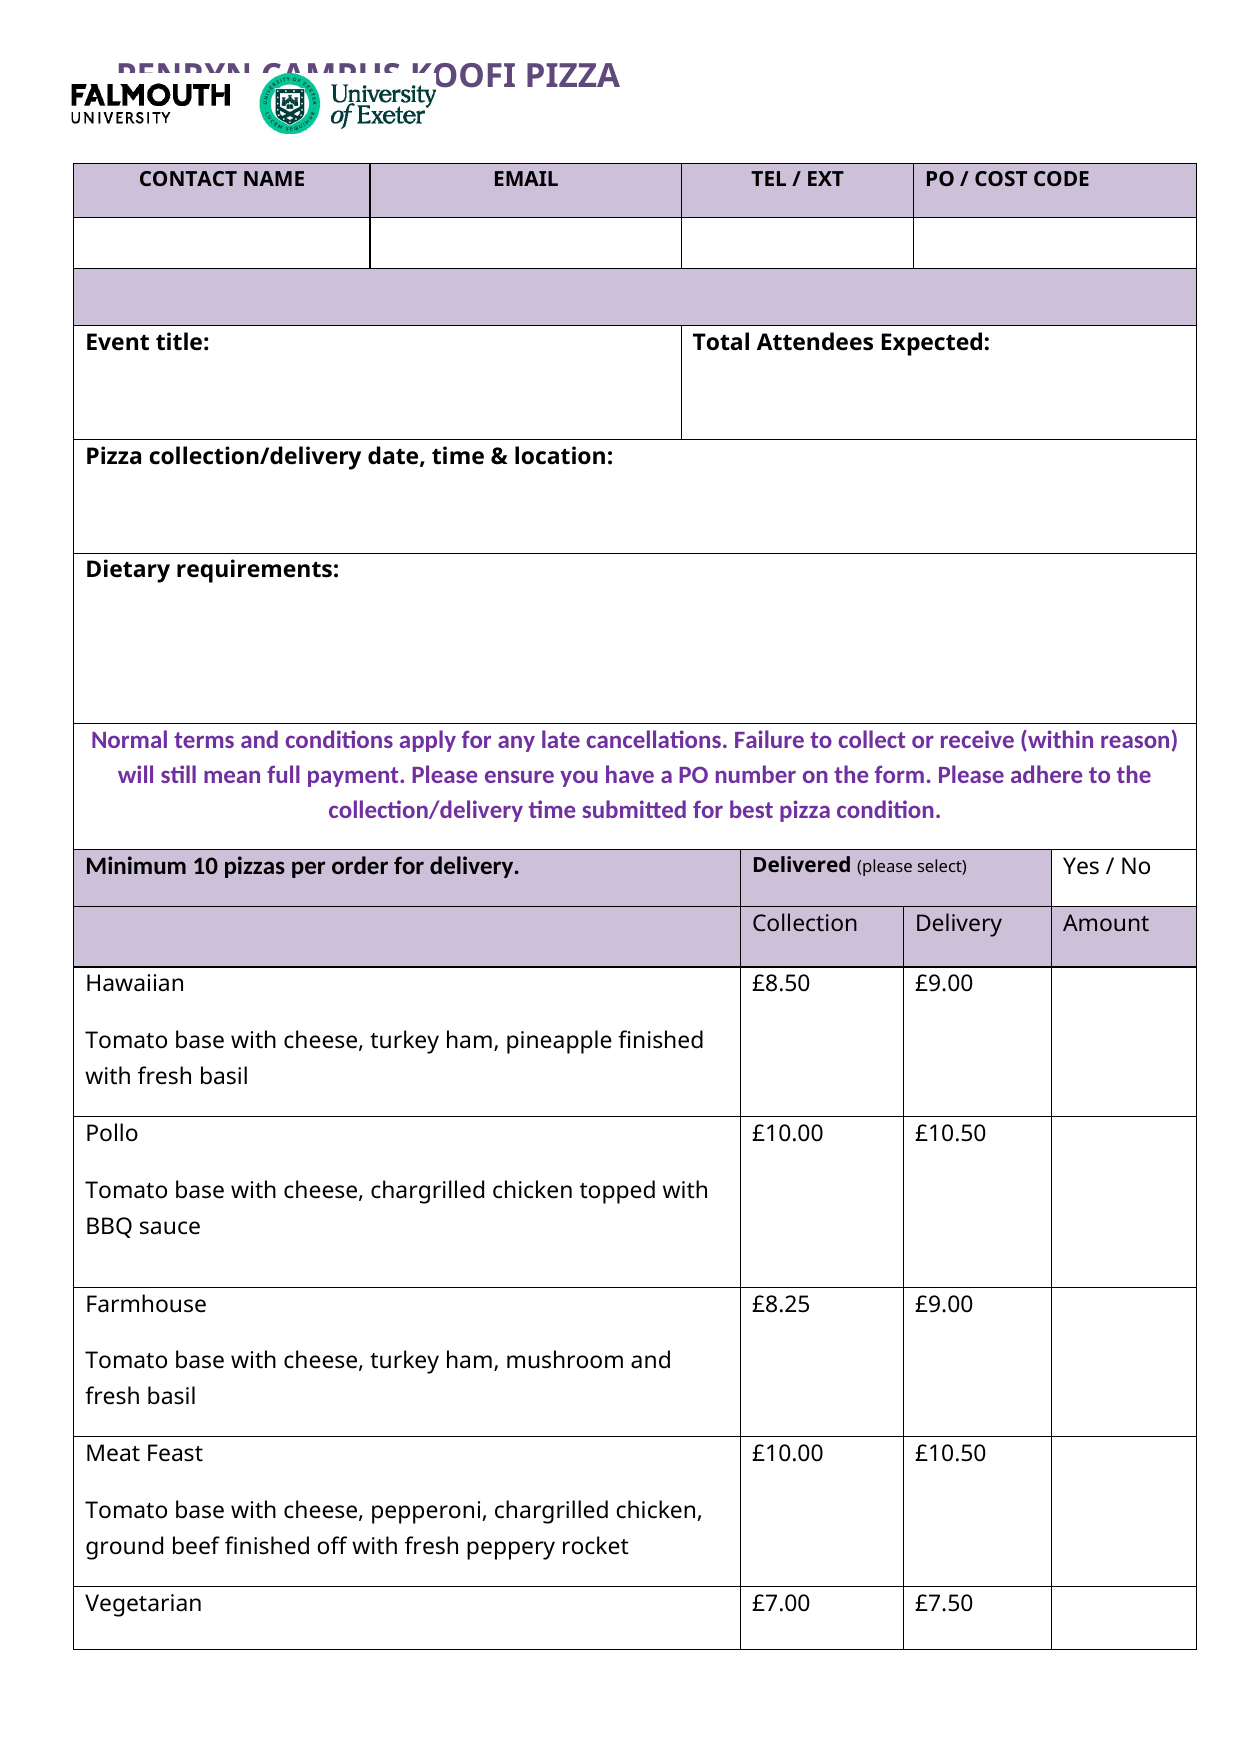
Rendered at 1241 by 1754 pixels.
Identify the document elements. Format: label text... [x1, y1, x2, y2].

table_cell [1052, 1437, 1196, 1586]
table_cell Normal terms and conditions apply for any late cancellations. Failure to collect or receive (within reason) will still mean full payment. Please ensure you have a PO number on the form. Please adhere to the collection/delivery time submitted for best pizza condition. [74, 724, 1196, 849]
table_cell £9.00 [904, 1288, 1051, 1436]
table_cell [74, 218, 369, 268]
table_header TEL / EXT [682, 164, 913, 217]
table_cell £8.50 [741, 968, 903, 1116]
table_cell Minimum 10 pizzas per order for delivery. [74, 850, 740, 906]
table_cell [74, 1587, 740, 1648]
table_cell £9.00 [904, 968, 1051, 1116]
table_cell [1052, 1117, 1196, 1287]
table_header CONTACT NAME [74, 164, 369, 217]
picture [71, 73, 437, 134]
table_cell £8.25 [741, 1288, 903, 1436]
table_cell [682, 218, 913, 268]
table_cell Total Attendees Expected: [682, 326, 1196, 439]
table_cell [371, 218, 681, 268]
table_cell [74, 269, 1196, 325]
table_cell £7.50 [904, 1587, 1051, 1648]
table_cell £10.50 [904, 1117, 1051, 1287]
table_cell Yes / No [1052, 850, 1196, 906]
table_header PO / COST CODE [914, 164, 1196, 217]
table_cell Amount [1052, 907, 1196, 966]
table_cell Dietary requirements: [74, 554, 1196, 723]
table_cell Hawaiian Tomato base with cheese, turkey ham, pineapple finished with fresh basil [74, 968, 740, 1116]
table_cell Delivered (please select) [741, 850, 1051, 906]
table_cell Meat Feast Tomato base with cheese, pepperoni, chargrilled chicken, ground beef finished off with fresh peppery rocket [74, 1437, 740, 1586]
table_cell Event title: [74, 326, 681, 439]
table_cell £7.00 [741, 1587, 903, 1648]
table_cell Pollo Tomato base with cheese, chargrilled chicken topped with BBQ sauce [74, 1117, 740, 1287]
table_cell [1052, 1587, 1196, 1648]
table_cell Pizza collection/delivery date, time & location: [74, 440, 1196, 552]
table_cell Delivery [904, 907, 1051, 966]
table_cell [74, 907, 740, 966]
table_header EMAIL [371, 164, 681, 217]
table_cell Collection [741, 907, 903, 966]
table_cell Farmhouse Tomato base with cheese, turkey ham, mushroom and fresh basil [74, 1288, 740, 1436]
table_cell [1052, 1288, 1196, 1436]
table_cell [1052, 968, 1196, 1116]
table_cell £10.50 [904, 1437, 1051, 1586]
table_cell [914, 218, 1196, 268]
table_cell £10.00 [741, 1117, 903, 1287]
table_cell £10.00 [741, 1437, 903, 1586]
